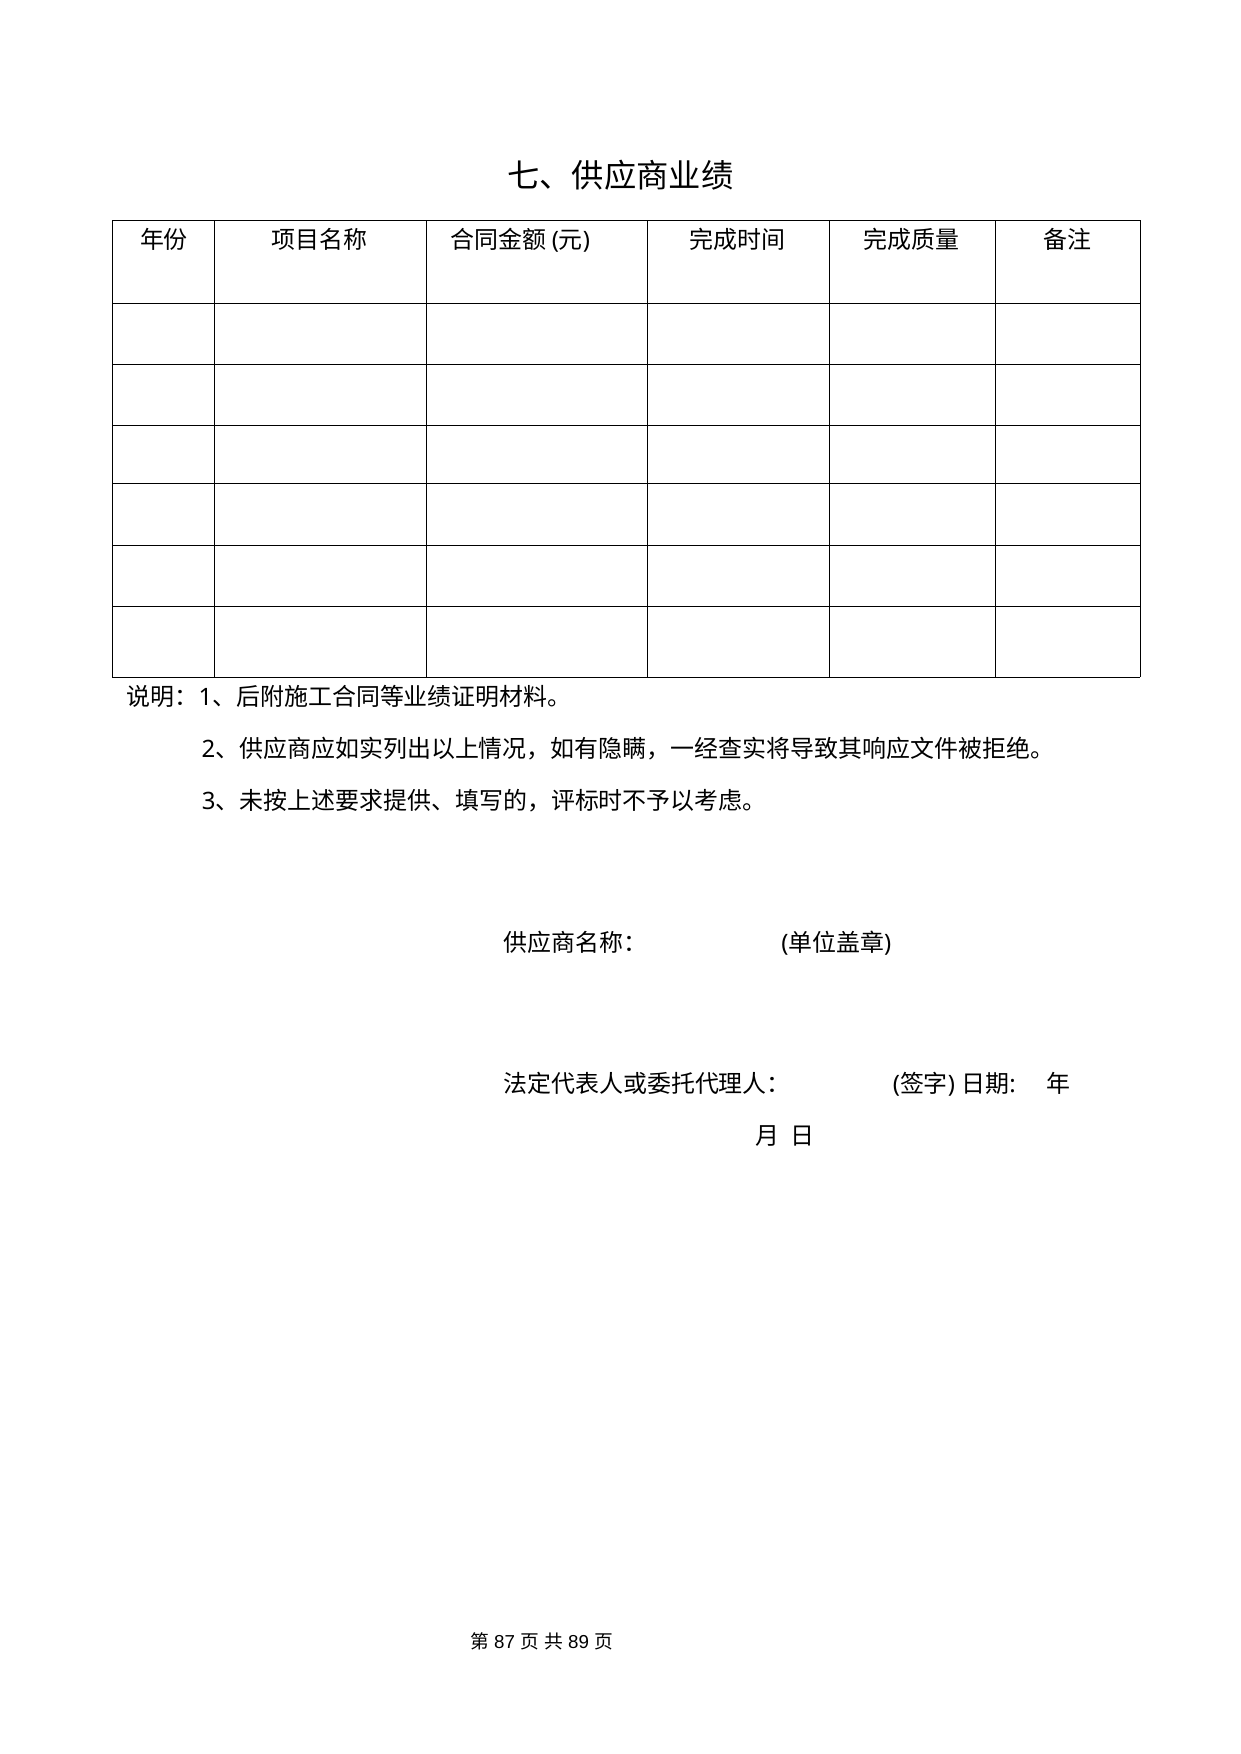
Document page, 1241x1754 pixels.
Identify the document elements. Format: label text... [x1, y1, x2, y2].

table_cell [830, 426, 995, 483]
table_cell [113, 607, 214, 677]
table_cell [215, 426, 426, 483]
text 七、供应商业绩 [112, 150, 1128, 197]
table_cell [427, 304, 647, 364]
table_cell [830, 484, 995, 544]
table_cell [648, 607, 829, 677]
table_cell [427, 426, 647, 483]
text 说明：1、后附施工合同等业绩证明材料。 [126, 678, 1128, 712]
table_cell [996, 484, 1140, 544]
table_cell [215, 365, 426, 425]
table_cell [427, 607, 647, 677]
text 2、供应商应如实列出以上情况，如有隐瞒，一经查实将导致其响应文件被拒绝。 [201, 729, 1128, 764]
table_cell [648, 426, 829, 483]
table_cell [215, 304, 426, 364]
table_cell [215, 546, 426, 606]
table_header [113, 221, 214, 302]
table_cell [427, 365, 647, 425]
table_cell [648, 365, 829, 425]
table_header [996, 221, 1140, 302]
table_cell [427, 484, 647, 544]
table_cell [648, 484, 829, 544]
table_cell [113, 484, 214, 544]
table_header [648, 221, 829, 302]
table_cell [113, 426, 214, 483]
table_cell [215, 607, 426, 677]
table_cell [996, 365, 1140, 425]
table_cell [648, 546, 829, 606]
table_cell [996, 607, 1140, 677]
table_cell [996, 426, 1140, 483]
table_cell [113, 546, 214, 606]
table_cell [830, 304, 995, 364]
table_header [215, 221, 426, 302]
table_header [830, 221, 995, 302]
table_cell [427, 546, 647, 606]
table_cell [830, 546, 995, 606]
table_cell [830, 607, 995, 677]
text 3、未按上述要求提供、填写的，评标时不予以考虑。 [202, 782, 1128, 817]
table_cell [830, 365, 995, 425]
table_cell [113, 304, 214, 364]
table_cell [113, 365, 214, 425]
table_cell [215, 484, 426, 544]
text 法定代表人或委托代理人： (签字) 日期: 年 月 日 [503, 1065, 1087, 1152]
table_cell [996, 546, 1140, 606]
text 供应商名称： (单位盖章) [503, 923, 1128, 958]
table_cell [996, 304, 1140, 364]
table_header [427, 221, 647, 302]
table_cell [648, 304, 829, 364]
